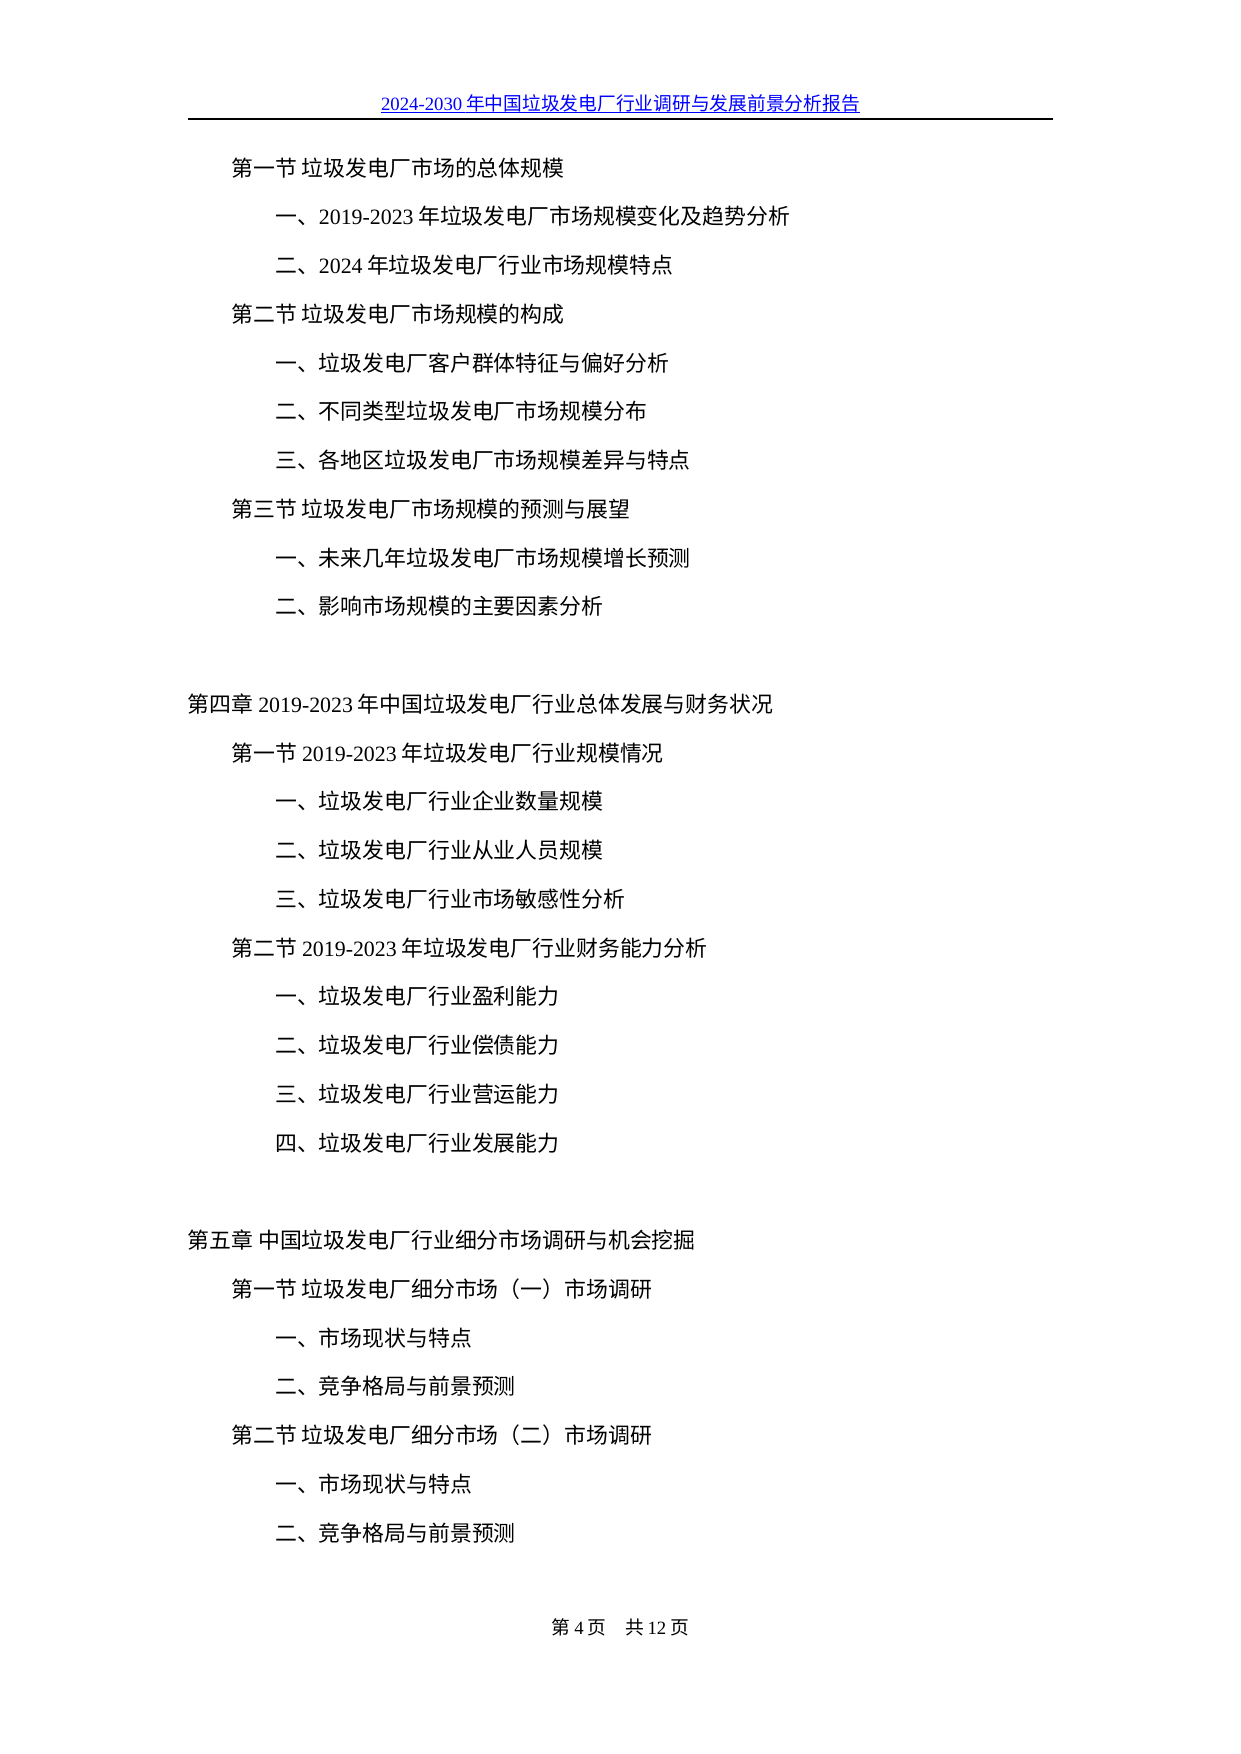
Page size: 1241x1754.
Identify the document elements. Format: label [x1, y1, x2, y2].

text [187, 150, 1053, 1548]
